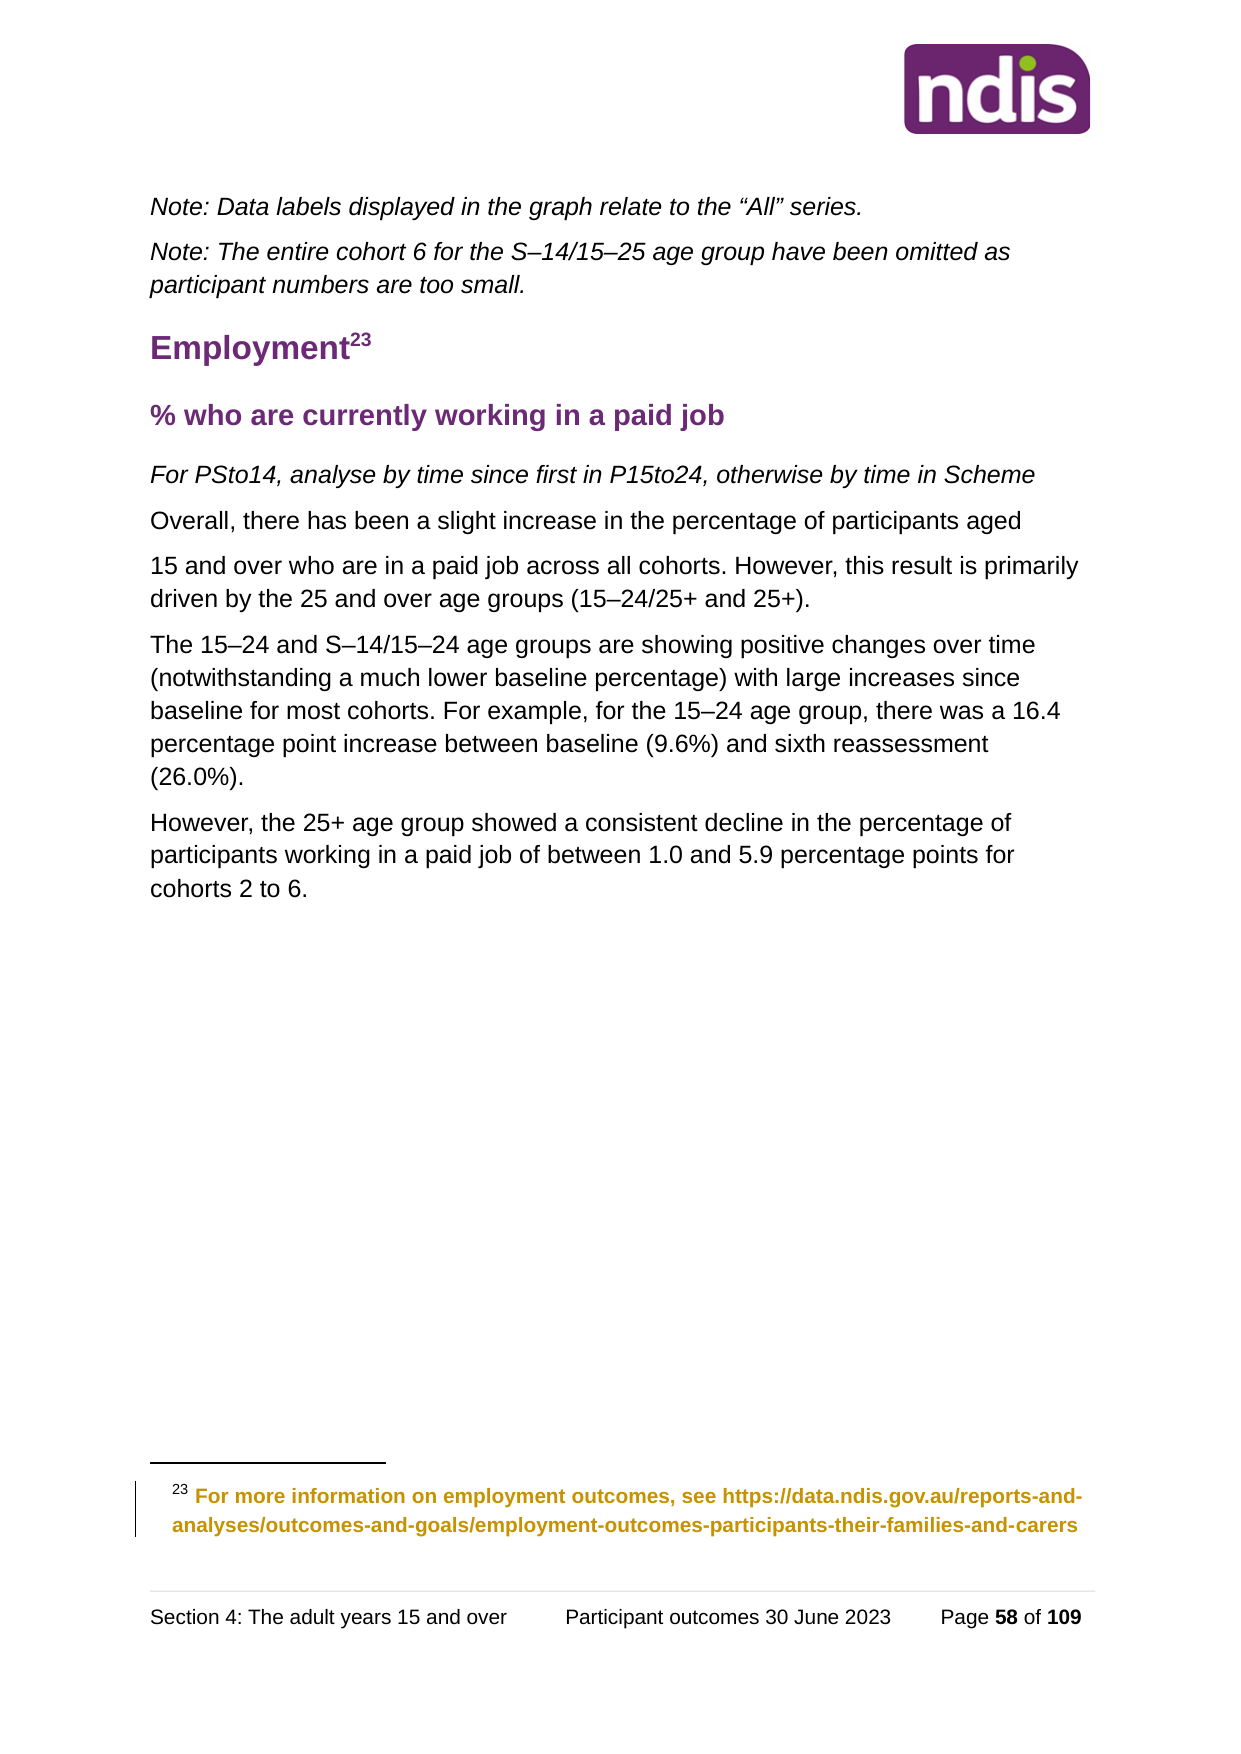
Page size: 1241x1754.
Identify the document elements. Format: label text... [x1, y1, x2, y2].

picture [904, 44, 1091, 134]
text Note: The entire cohort 6 for the S–14/15–25 age group have been omitted as participant numbers are too small. [150, 237, 1090, 299]
subtitle % who are currently working in a paid job [150, 397, 1090, 431]
text Note: Data labels displayed in the graph relate to the “All” series. [150, 192, 1090, 221]
text Overall, there has been a slight increase in the percentage of participants aged [150, 506, 1090, 534]
text However, the 25+ age group showed a consistent decline in the percentage of participants working in a paid job of between 1.0 and 5.9 percentage points for cohorts 2 to 6. [150, 807, 1090, 902]
subtitle Employment [150, 328, 1090, 367]
text 15 and over who are in a paid job across all cohorts. However, this result is primarily driven by the 25 and over age groups (15–24/25+ and 25+). [150, 551, 1090, 613]
text For PSto14, analyse by time since first in P15to24, otherwise by time in Scheme [150, 460, 1090, 489]
text The 15–24 and S–14/15–24 age groups are showing positive changes over time (notwithstanding a much lower baseline percentage) with large increases since baseline for most cohorts. For example, for the 15–24 age group, there was a 16.4 percentage point increase between baseline (9.6%) and sixth reassessment (26.0%). [150, 630, 1090, 791]
